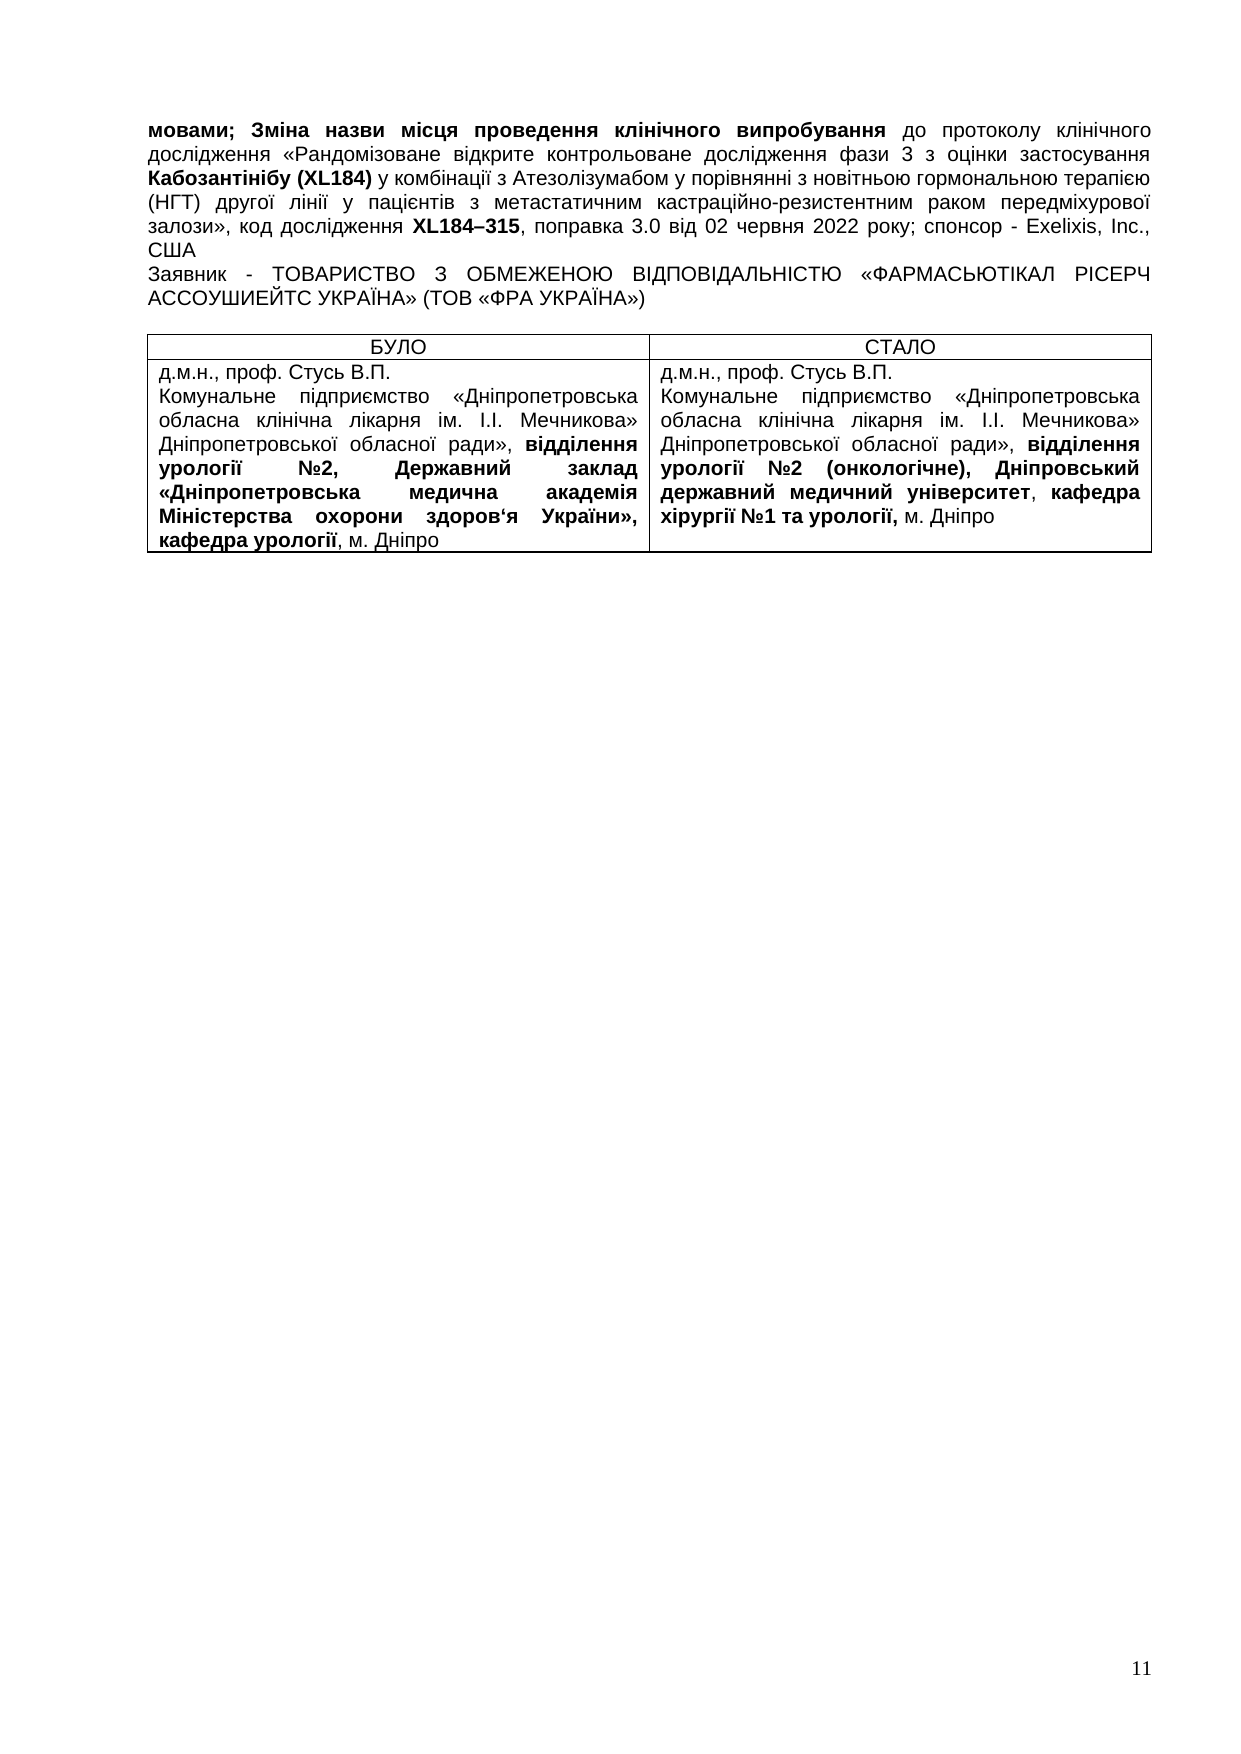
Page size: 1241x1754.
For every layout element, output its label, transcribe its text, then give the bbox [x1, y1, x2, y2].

table_cell д.м.н., проф. Стусь В.П. Комунальне підприємство «Дніпропетровська обласна клінічна лікарня ім. І.І. Мечникова» Дніпропетровської обласної ради», відділення урології №2 (онкологічне), Дніпровський державний медичний університет, кафедра хірургії №1 та урології, м. Дніпро [650, 360, 1151, 551]
table_cell д.м.н., проф. Стусь В.П. Комунальне підприємство «Дніпропетровська обласна клінічна лікарня ім. І.І. Мечникова» Дніпропетровської обласної ради», відділення урології №2, Державний заклад «Дніпропетровська медична академія Міністерства охорони здоров‘я України», кафедра урології, м. Дніпро [148, 360, 649, 551]
table_header СТАЛО [650, 335, 1151, 359]
table_header БУЛО [148, 335, 649, 359]
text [148, 118, 1152, 262]
text Заявник - ТОВАРИСТВО З ОБМЕЖЕНОЮ ВІДПОВІДАЛЬНІСТЮ «ФАРМАСЬЮТІКАЛ РІСЕРЧ АССОУШИЕЙТС УКРАЇНА» (ТОВ «ФРА УКРАЇНА») [148, 262, 1152, 310]
